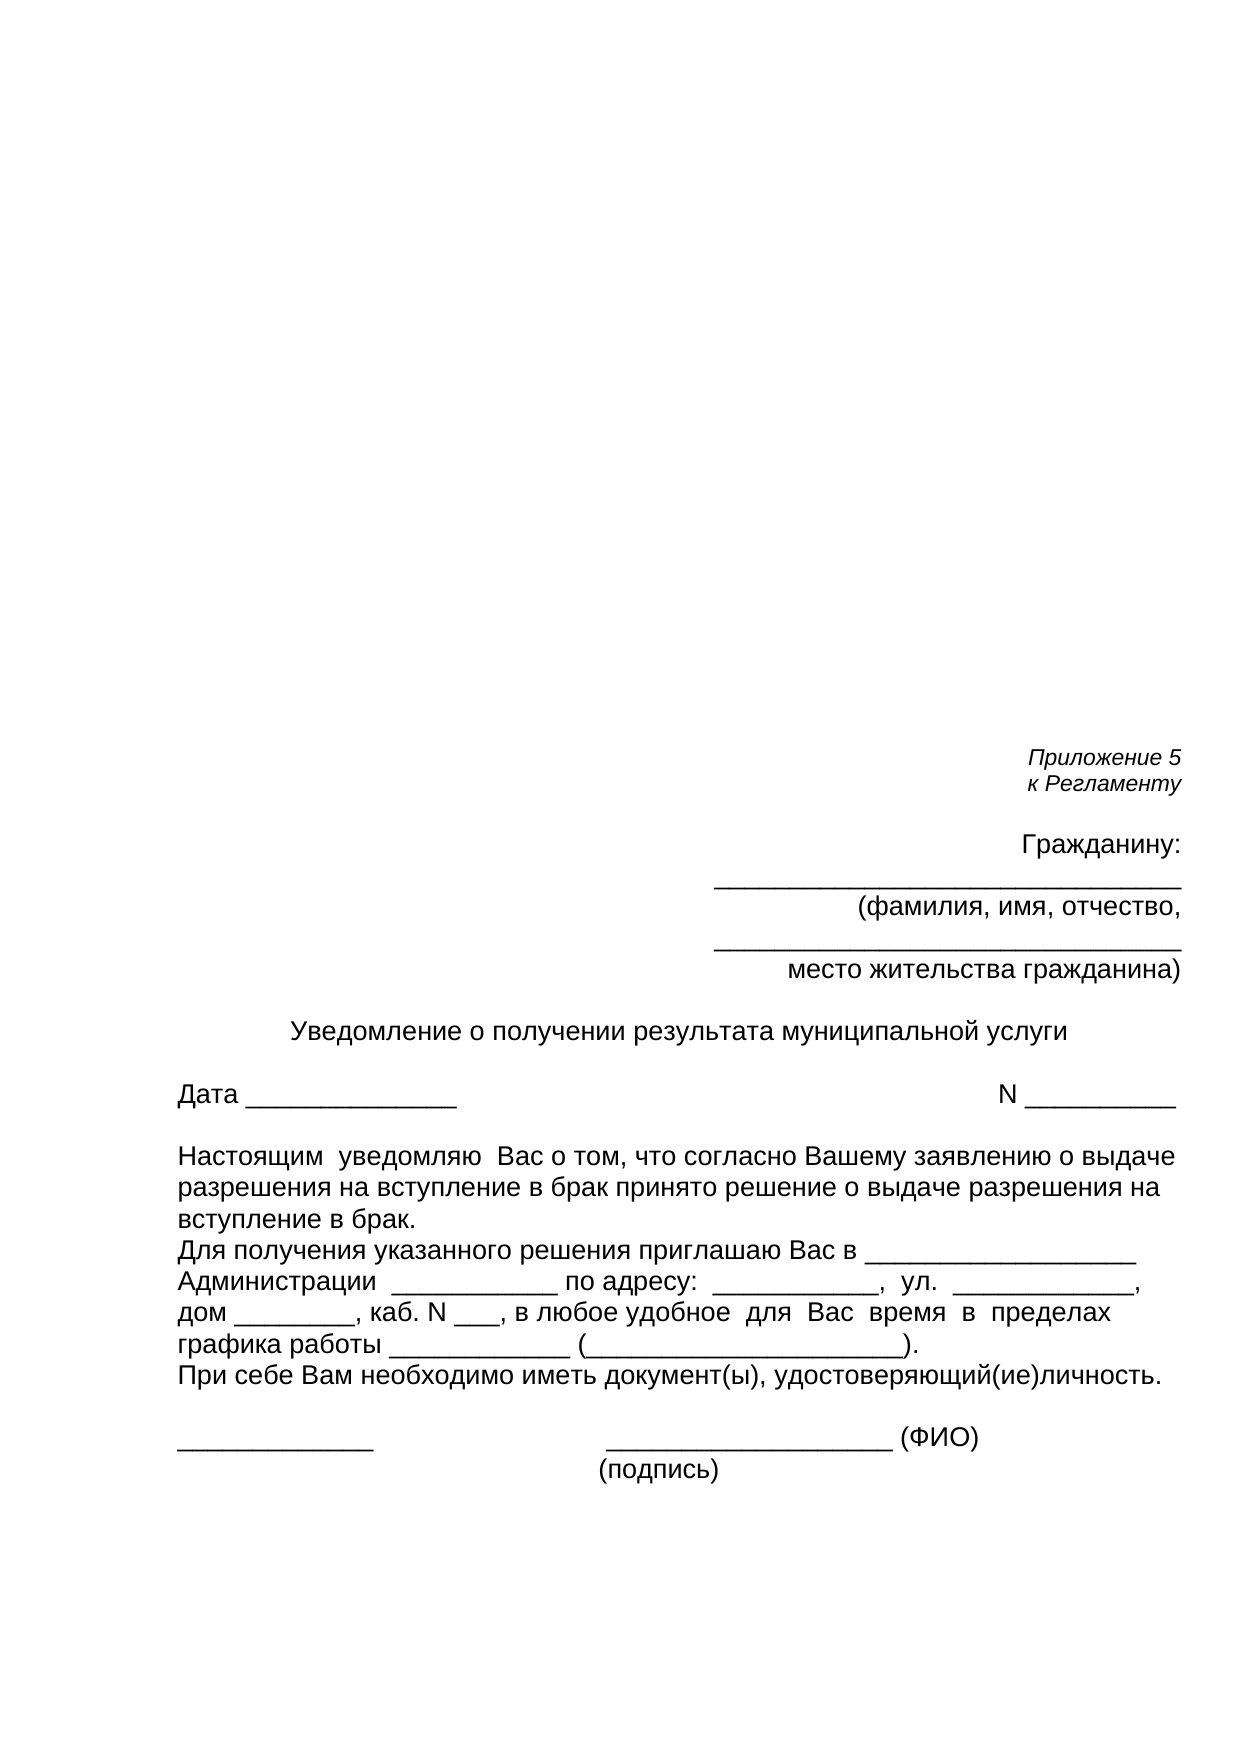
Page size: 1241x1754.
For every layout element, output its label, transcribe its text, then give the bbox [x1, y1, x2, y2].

text (фамилия, имя, отчество, [177, 890, 1181, 921]
text к Регламенту [177, 770, 1181, 796]
text дом ________, каб. N ___, в любое удобное для Вас время в пределах [177, 1296, 1181, 1328]
text место жительства гражданина) [177, 953, 1181, 984]
text _______________________________ [177, 921, 1181, 953]
text Гражданину: [177, 828, 1181, 859]
text графика работы ____________ (_____________________). [177, 1328, 1181, 1359]
text Уведомление о получении результата муниципальной услуги [177, 1015, 1181, 1046]
text разрешения на вступление в брак принято решение о выдаче разрешения на [177, 1171, 1181, 1203]
text (подпись) [177, 1453, 1181, 1484]
text _____________ ___________________ (ФИО) [177, 1421, 1181, 1453]
text Для получения указанного решения приглашаю Вас в __________________ [177, 1234, 1181, 1265]
text Администрации ___________ по адресу: ___________, ул. ____________, [177, 1265, 1181, 1296]
text _______________________________ [177, 859, 1181, 890]
text Приложение 5 [177, 744, 1181, 770]
text Настоящим уведомляю Вас о том, что согласно Вашему заявлению о выдаче [177, 1140, 1181, 1171]
text Дата ______________ N __________ [177, 1078, 1181, 1109]
text При себе Вам необходимо иметь документ(ы), удостоверяющий(ие)личность. [177, 1359, 1181, 1390]
text вступление в брак. [177, 1203, 1181, 1234]
